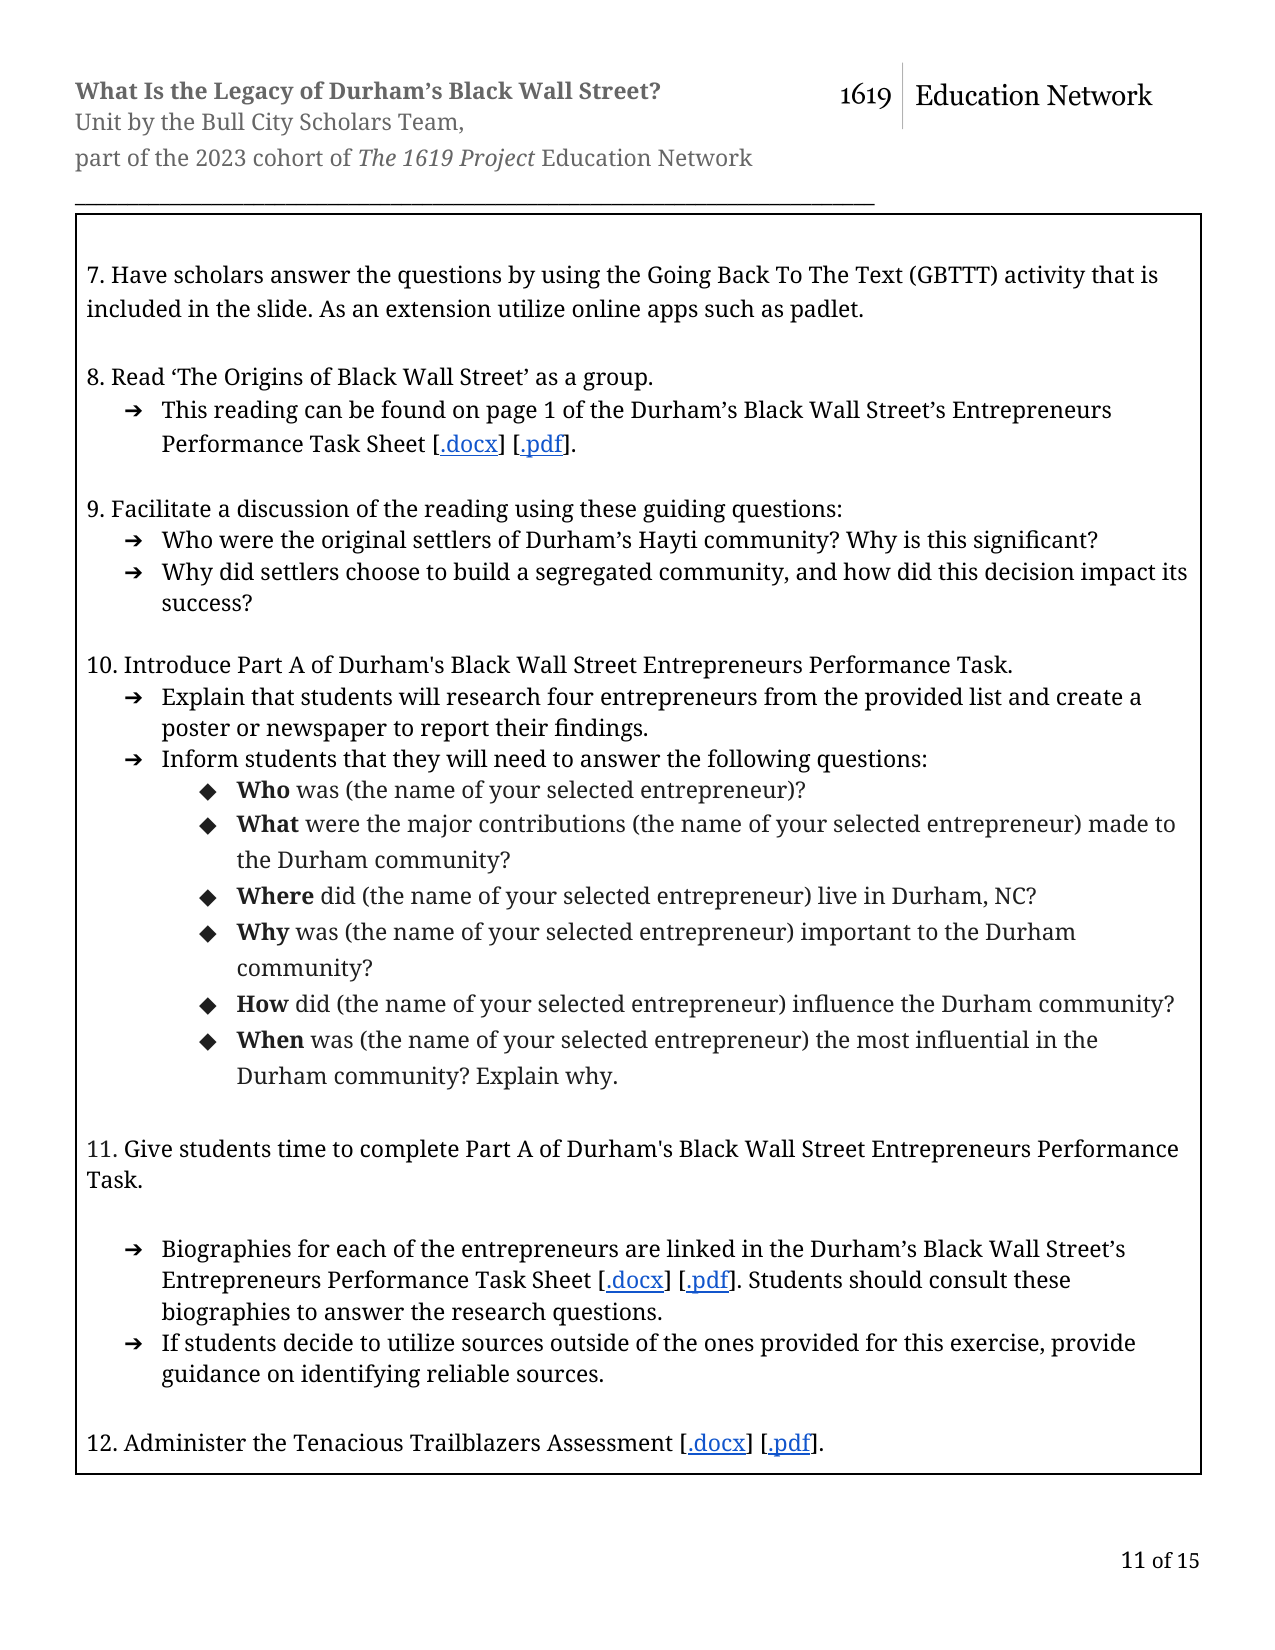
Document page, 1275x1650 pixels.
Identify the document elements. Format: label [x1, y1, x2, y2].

picture [835, 59, 1156, 132]
table_cell [77, 215, 1200, 1472]
